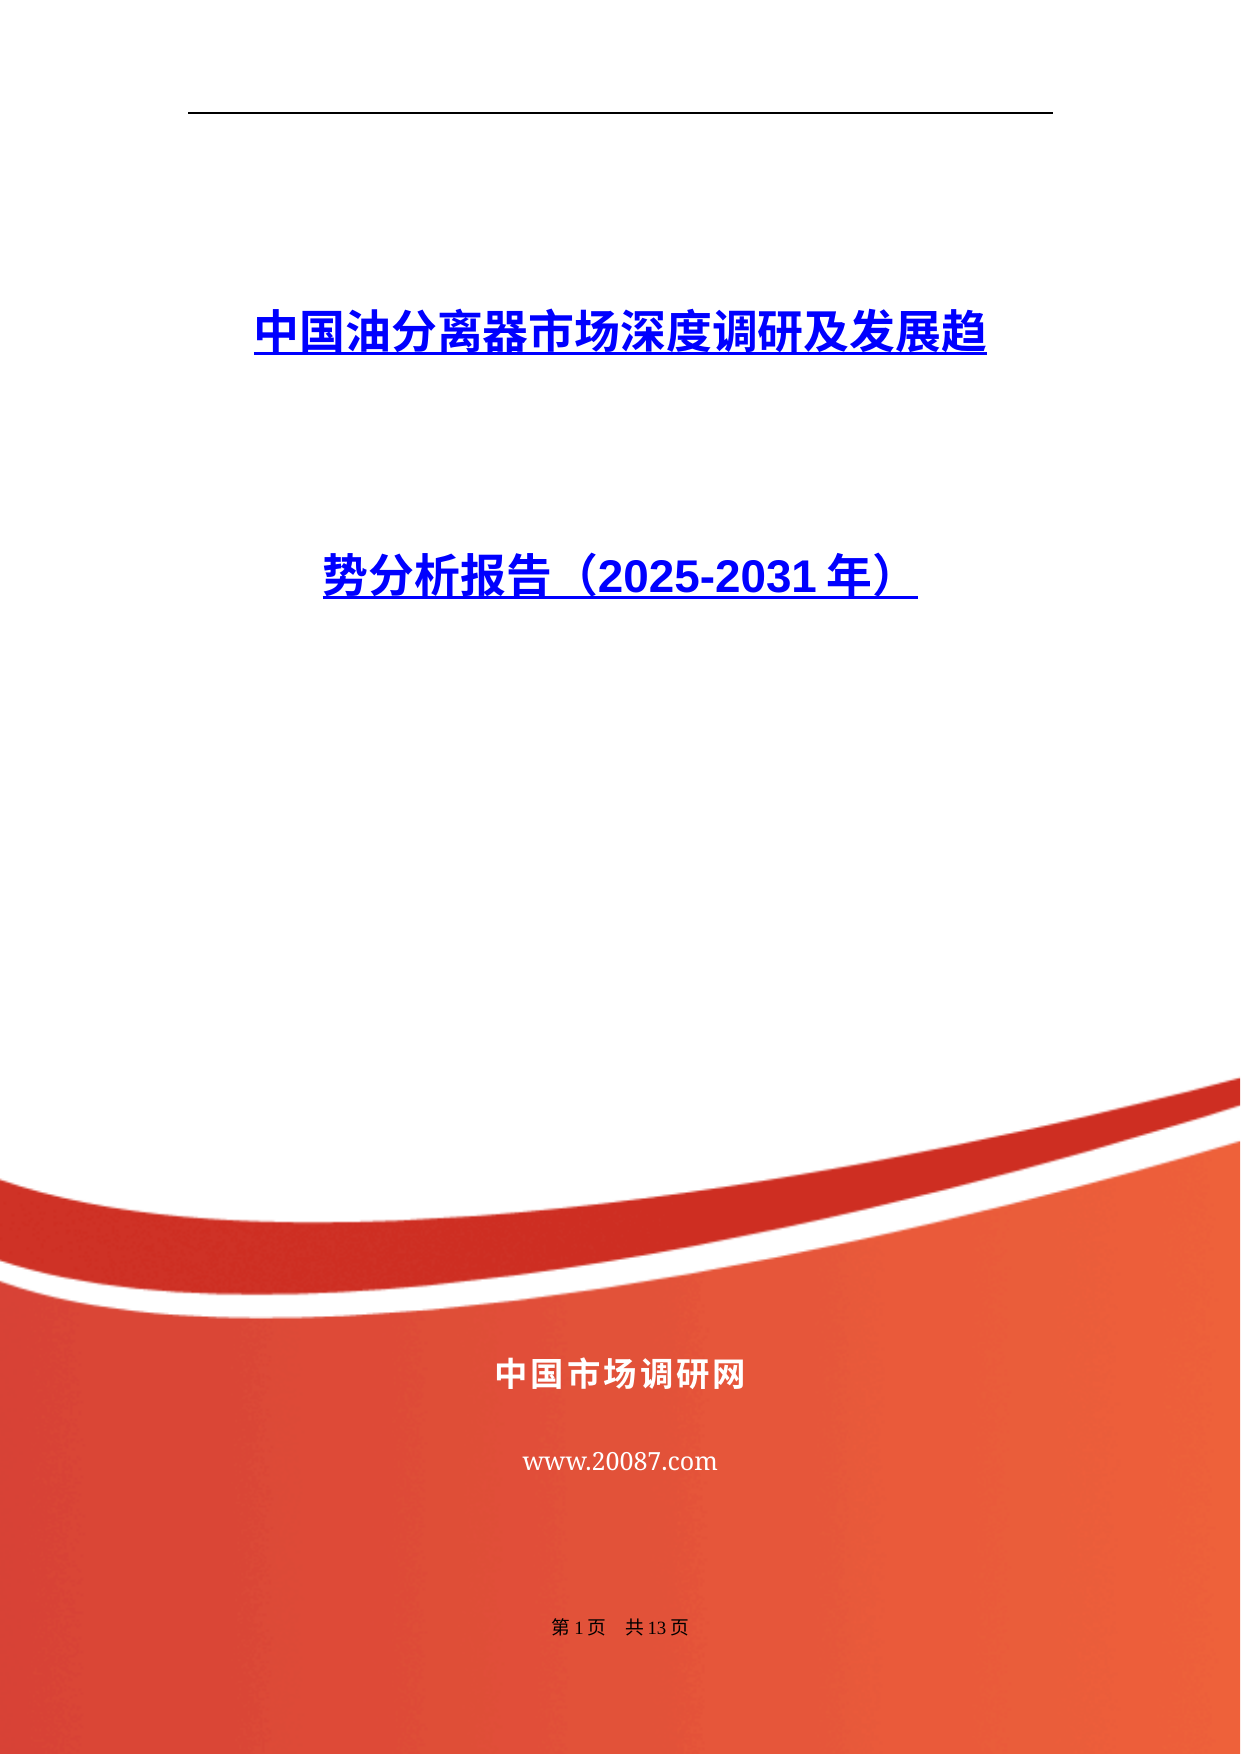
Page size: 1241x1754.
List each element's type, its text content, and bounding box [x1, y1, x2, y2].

subtitle 中国市场调研网 [187, 1339, 1053, 1404]
picture [0, 1006, 1241, 1754]
text www.20087.com [187, 1428, 1053, 1493]
table_header 中国油分离器市场深度调研及发展趋势分析报告（2025-2031年） [188, 207, 1053, 773]
